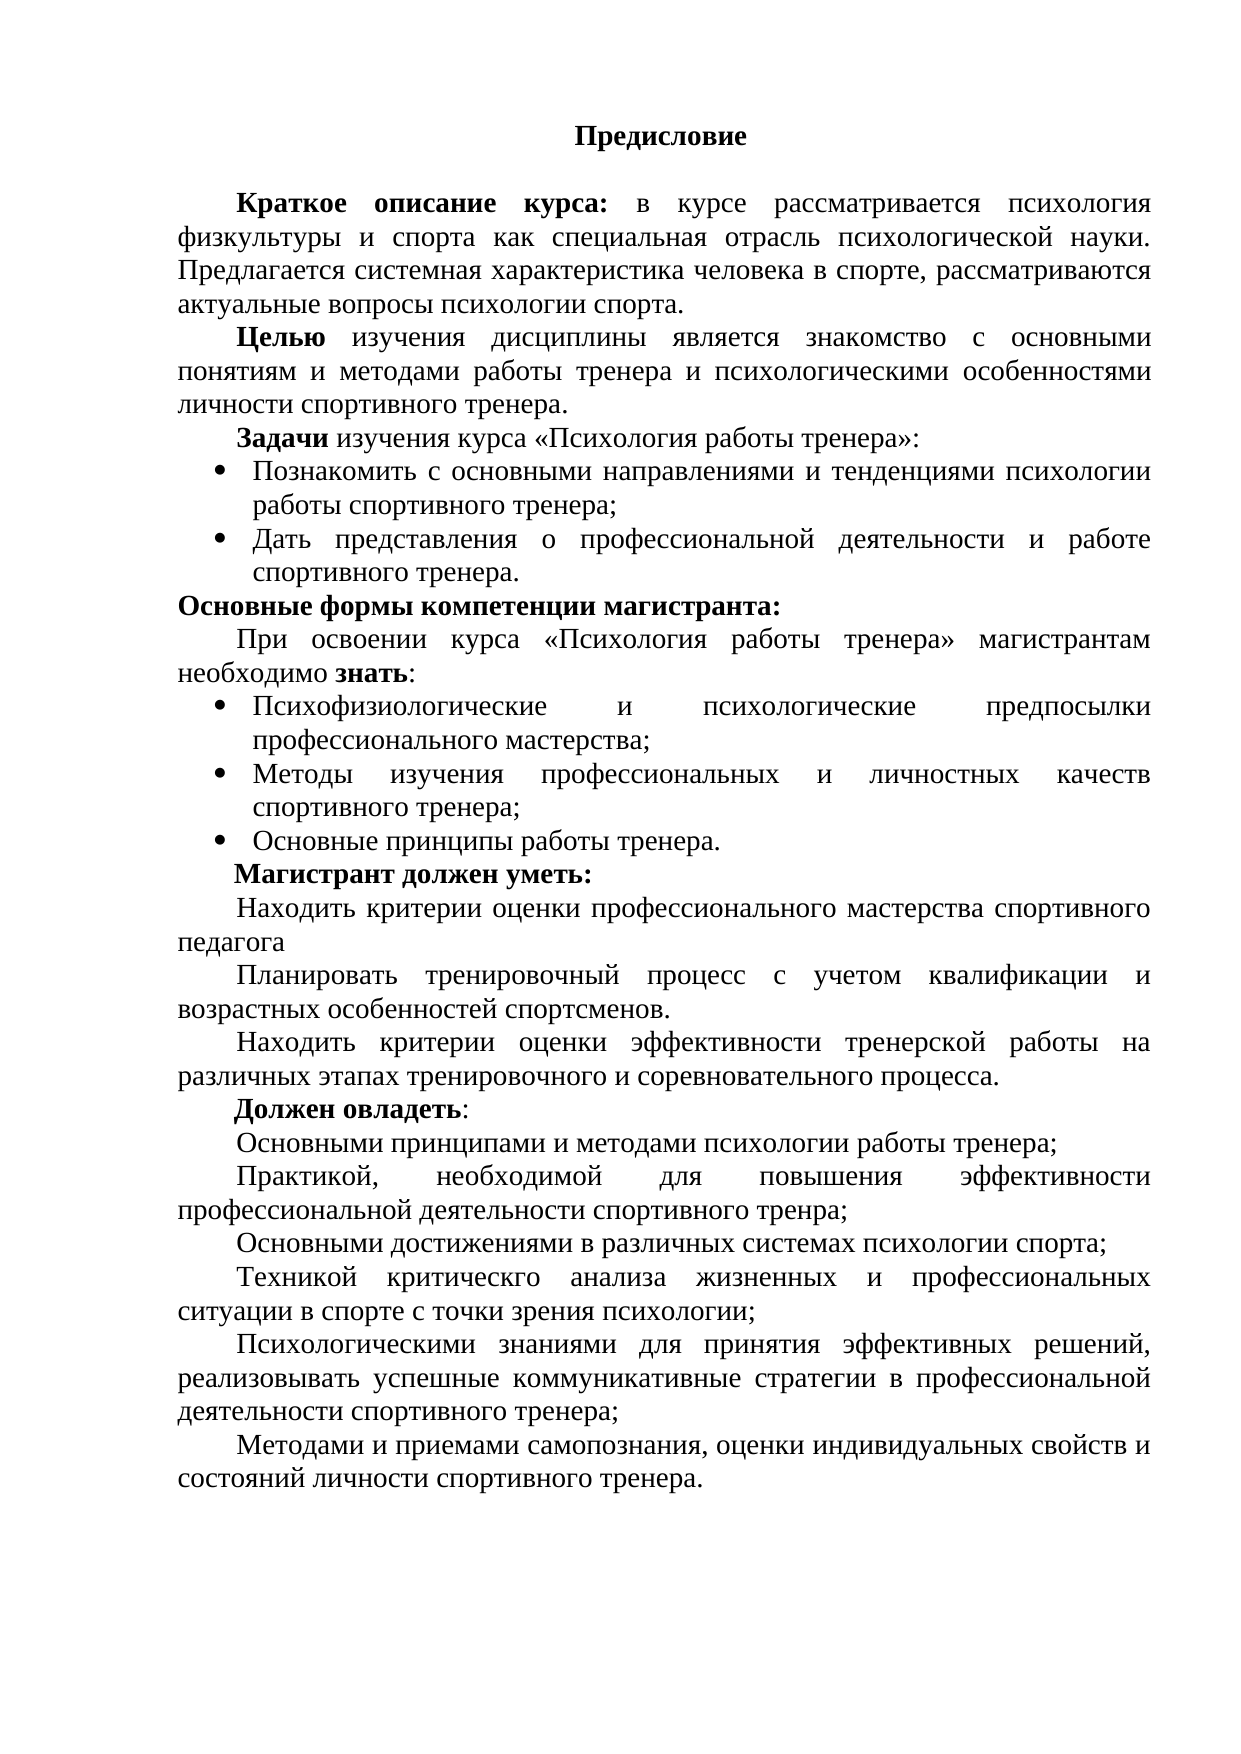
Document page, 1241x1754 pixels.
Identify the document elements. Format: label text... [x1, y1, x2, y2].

list Психофизиологические и психологические предпосылки профессионального мастерства; [215, 688, 1152, 756]
text Основные формы компетенции магистранта: [177, 588, 1152, 621]
text Основными достижениями в различных системах психологии спорта; [177, 1226, 1152, 1259]
text Основными принципами и методами психологии работы тренера; [177, 1125, 1152, 1158]
title Магистрант должен уметь: [177, 857, 1152, 890]
title Должен овладеть: [177, 1091, 1152, 1125]
text Планировать тренировочный процесс с учетом квалификации и возрастных особенностей спортсменов. [177, 957, 1152, 1024]
text Задачи изучения курса «Психология работы тренера»: [177, 420, 1152, 453]
text Целью изучения дисциплины является знакомство с основными понятиям и методами работы тренера и психологическими особенностями личности спортивного тренера. [177, 319, 1152, 420]
list Познакомить с основными направлениями и тенденциями психологии работы спортивного тренера; [215, 453, 1152, 521]
text Методами и приемами самопознания, оценки индивидуальных свойств и состояний личности спортивного тренера. [177, 1427, 1152, 1494]
list Основные принципы работы тренера. [215, 823, 1152, 857]
text Психологическими знаниями для принятия эффективных решений, реализовывать успешные коммуникативные стратегии в профессиональной деятельности спортивного тренера; [177, 1326, 1152, 1427]
text Практикой, необходимой для повышения эффективности профессиональной деятельности спортивного тренра; [177, 1158, 1152, 1226]
text Находить критерии оценки профессионального мастерства спортивного педагога [177, 890, 1152, 957]
list Дать представления о профессиональной деятельности и работе спортивного тренера. [215, 521, 1152, 588]
text Техникой критическго анализа жизненных и профессиональных ситуации в спорте с точки зрения психологии; [177, 1259, 1152, 1326]
text При освоении курса «Психология работы тренера» магистрантам необходимо знать: [177, 621, 1152, 688]
list Методы изучения профессиональных и личностных качеств спортивного тренера; [215, 756, 1152, 823]
text Краткое описание курса: в курсе рассматривается психология физкультуры и спорта как специальная отрасль психологической науки. Предлагается системная характеристика человека в спорте, рассматриваются актуальные вопросы психологии спорта. [177, 185, 1152, 319]
text Предисловие [177, 118, 1152, 152]
text Находить критерии оценки эффективности тренерской работы на различных этапах тренировочного и соревновательного процесса. [177, 1024, 1152, 1091]
